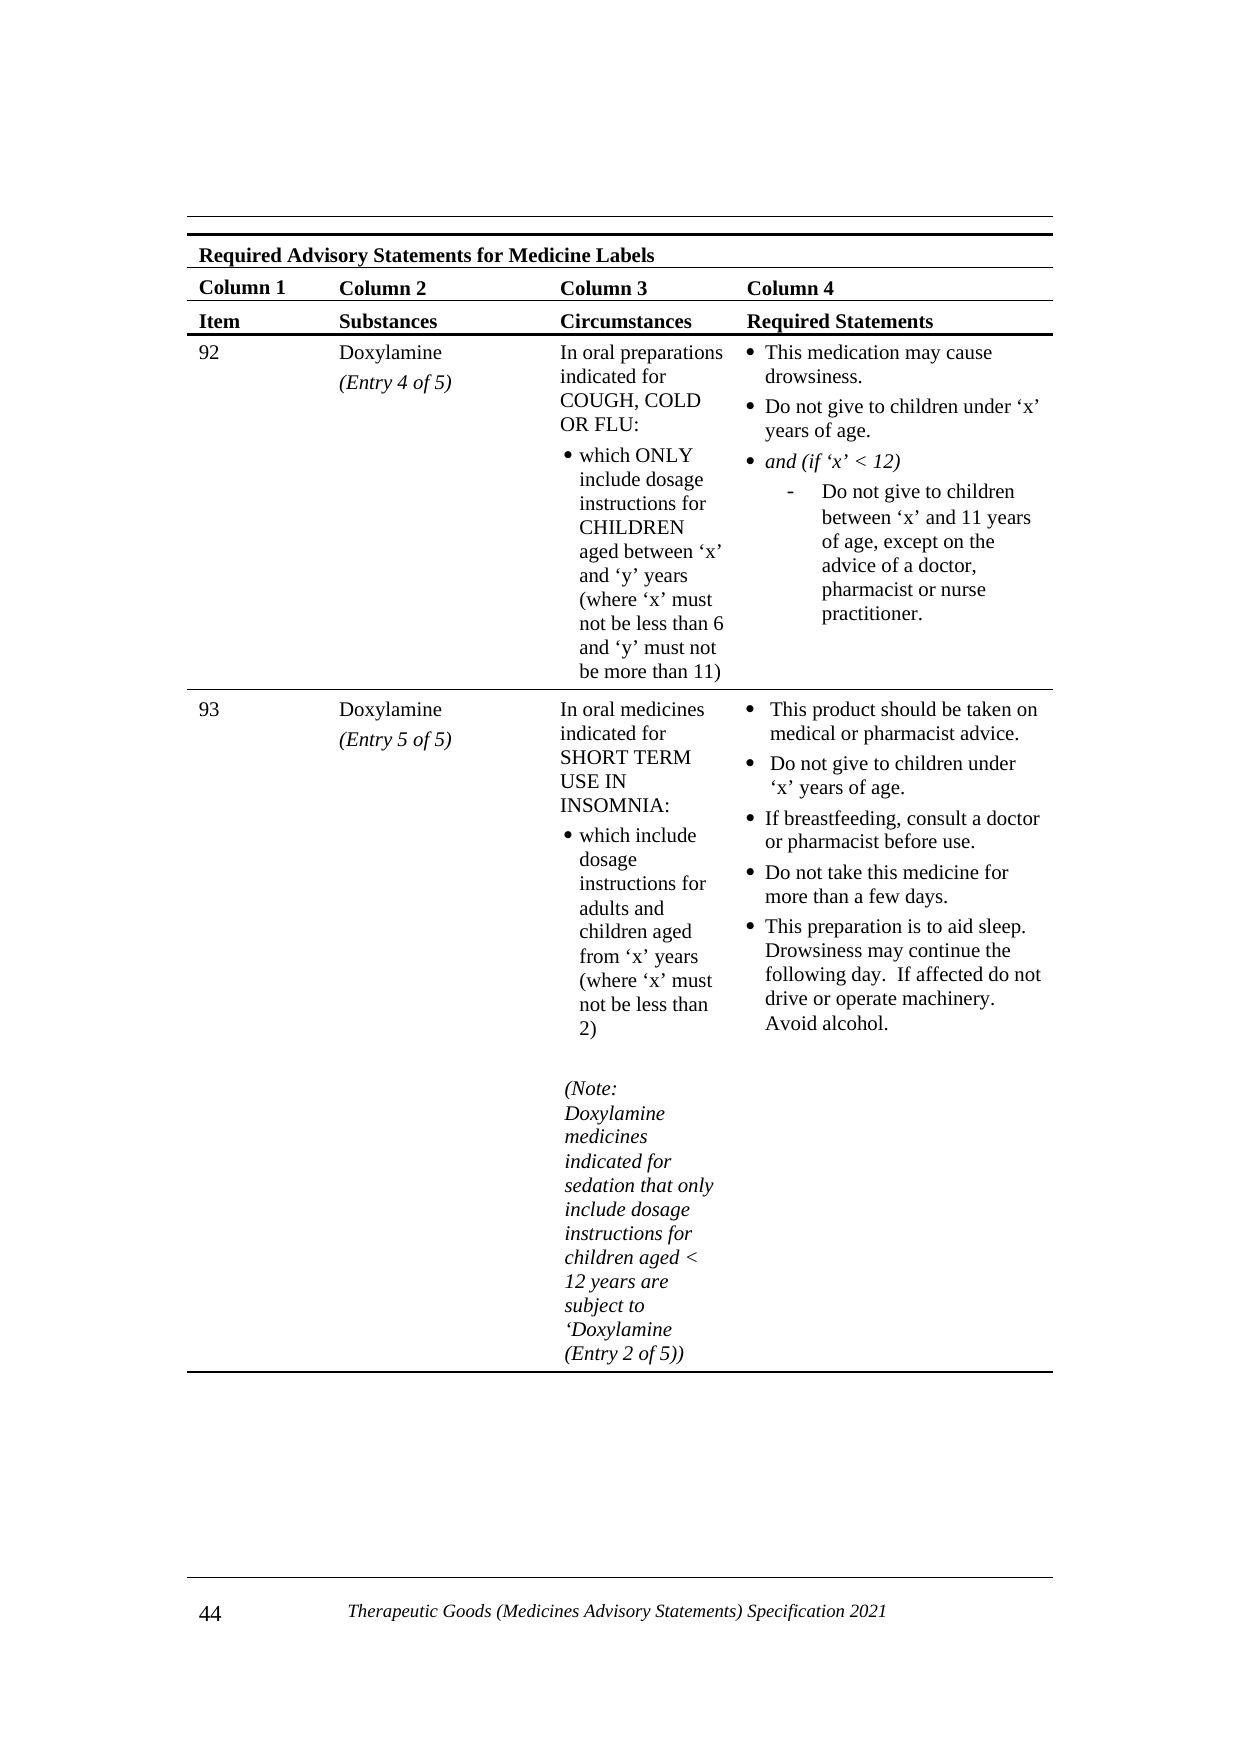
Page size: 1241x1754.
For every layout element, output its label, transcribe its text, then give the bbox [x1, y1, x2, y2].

table_cell In oral preparations indicated for COUGH, COLD OR FLU: which ONLY include dosage instructions for CHILDREN aged between ‘x’ and ‘y’ years (where ‘x’ must not be less than 6 and ‘y’ must not be more than 11) [549, 336, 735, 689]
table_cell 92 [187, 336, 328, 689]
table_cell Circumstances [549, 301, 735, 333]
table_cell Column 4 [735, 268, 1053, 300]
table_cell Column 3 [549, 268, 735, 300]
table_cell Doxylamine (Entry 4 of 5) [328, 336, 549, 689]
table_cell Doxylamine (Entry 5 of 5) [328, 690, 549, 1371]
table_cell Column 2 [328, 268, 549, 300]
table_cell This medication may cause drowsiness. Do not give to children under ‘x’ years of age. and (if ‘x’ < 12) Do not give to children between ‘x’ and 11 years of age, except on the advice of a doctor, pharmacist or nurse practitioner. [735, 336, 1053, 689]
table_header Required Advisory Statements for Medicine Labels [187, 236, 1053, 267]
table_cell Substances [328, 301, 549, 333]
table_cell Required Statements [735, 301, 1053, 333]
table_cell 93 [187, 690, 328, 1371]
table_cell Item [187, 301, 328, 333]
table_cell This product should be taken on medical or pharmacist advice. Do not give to children under ‘x’ years of age. If breastfeeding, consult a doctor or pharmacist before use. Do not take this medicine for more than a few days. This preparation is to aid sleep. Drowsiness may continue the following day. If affected do not drive or operate machinery. Avoid alcohol. [735, 690, 1053, 1371]
table_cell Column 1 [187, 268, 328, 300]
table_cell In oral medicines indicated for SHORT TERM USE IN INSOMNIA: which include dosage instructions for adults and children aged from ‘x’ years (where ‘x’ must not be less than 2) (Note: Doxylamine medicines indicated for sedation that only include dosage instructions for children aged < 12 years are subject to ‘Doxylamine (Entry 2 of 5)) [549, 690, 735, 1371]
